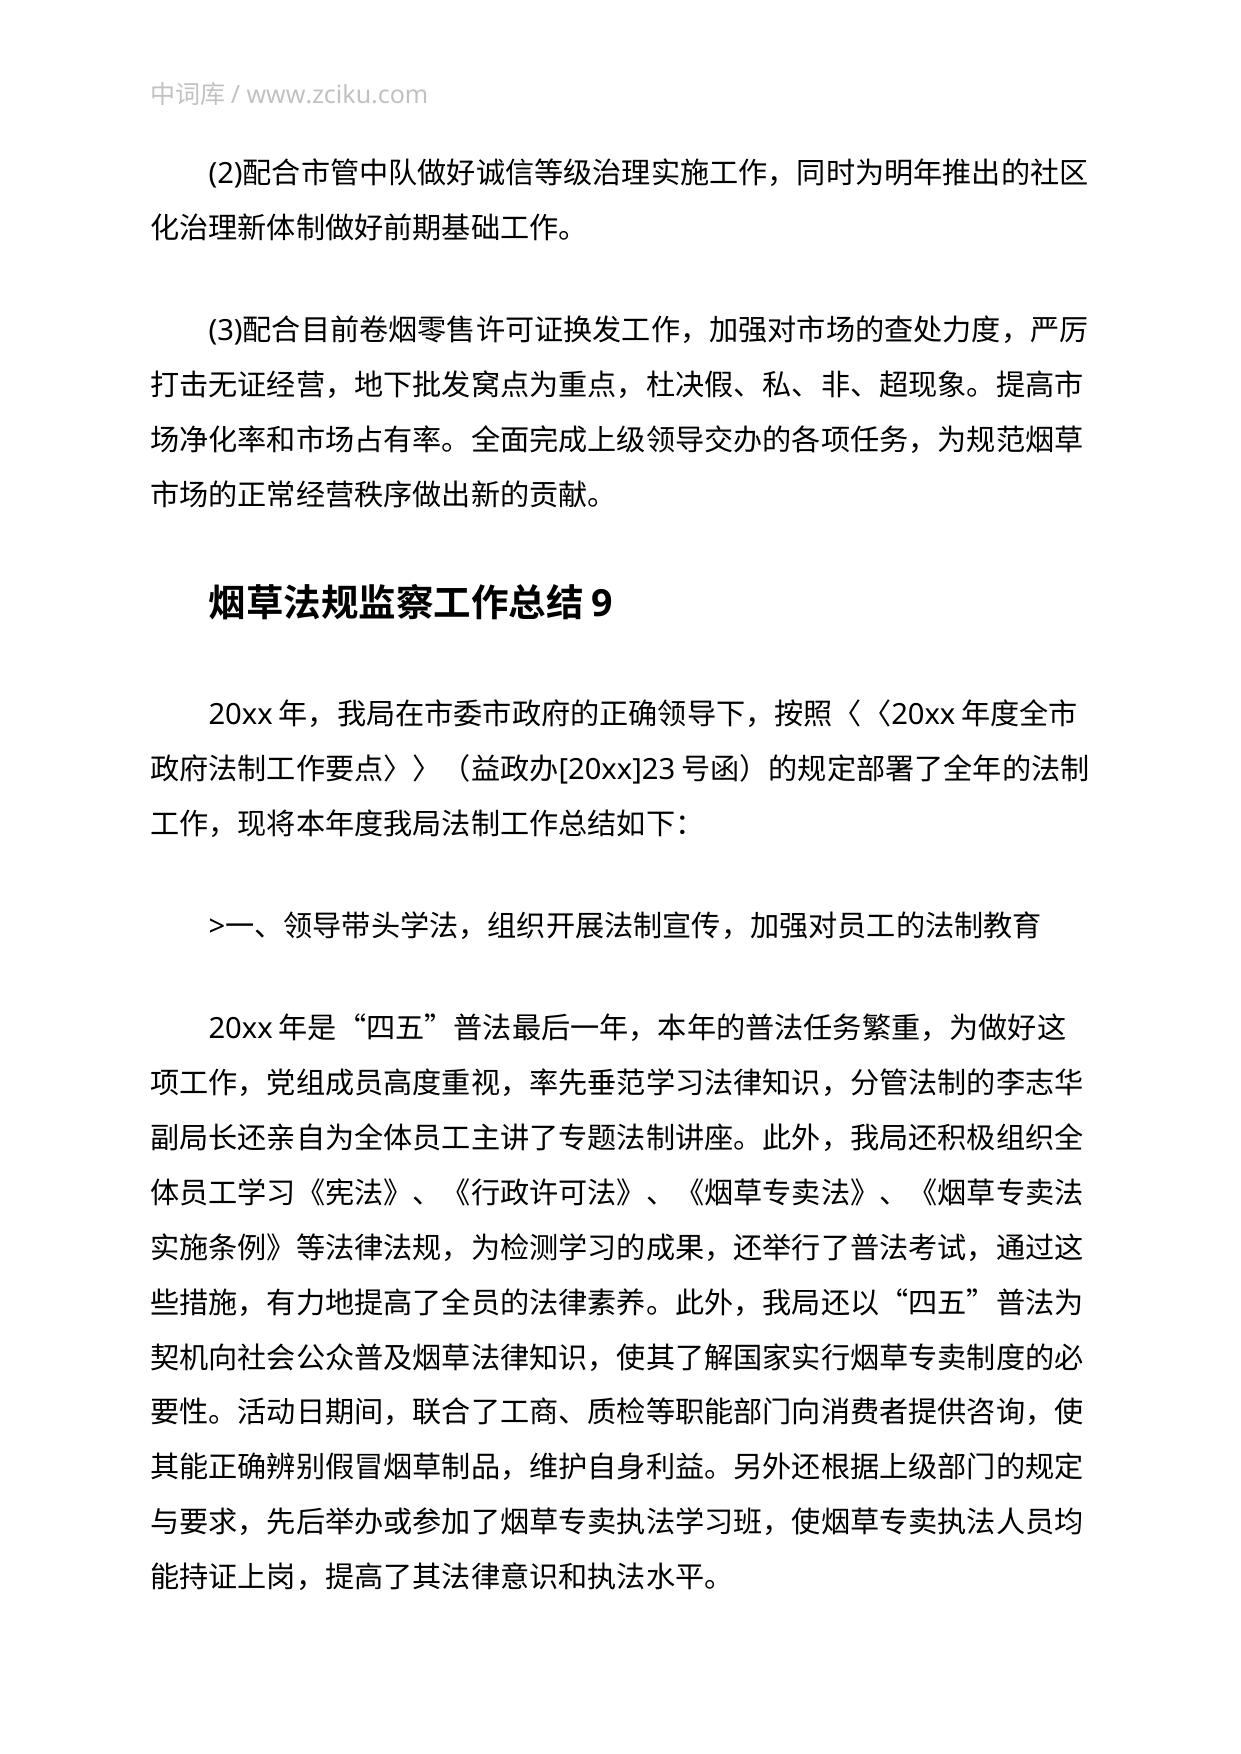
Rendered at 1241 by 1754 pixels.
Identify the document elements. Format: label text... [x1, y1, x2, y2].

text (3)配合目前卷烟零售许可证换发工作，加强对市场的查处力度，严厉打击无证经营，地下批发窝点为重点，杜决假、私、非、超现象。提高市场净化率和市场占有率。全面完成上级领导交办的各项任务，为规范烟草市场的正常经营秩序做出新的贡献。 [150, 307, 1090, 514]
text 20xx年，我局在市委市政府的正确领导下，按照〈〈20xx年度全市政府法制工作要点〉〉（益政办[20xx]23号函）的规定部署了全年的法制工作，现将本年度我局法制工作总结如下： [150, 691, 1090, 843]
text 烟草法规监察工作总结9 [150, 573, 1090, 628]
text >一、领导带头学法，组织开展法制宣传，加强对员工的法制教育 [150, 903, 1090, 945]
text (2)配合市管中队做好诚信等级治理实施工作，同时为明年推出的社区化治理新体制做好前期基础工作。 [150, 150, 1090, 247]
text 20xx年是“四五”普法最后一年，本年的普法任务繁重，为做好这项工作，党组成员高度重视，率先垂范学习法律知识，分管法制的李志华副局长还亲自为全体员工主讲了专题法制讲座。此外，我局还积极组织全体员工学习《宪法》、《行政许可法》、《烟草专卖法》、《烟草专卖法实施条例》等法律法规，为检测学习的成果，还举行了普法考试，通过这些措施，有力地提高了全员的法律素养。此外，我局还以“四五”普法为契机向社会公众普及烟草法律知识，使其了解国家实行烟草专卖制度的必要性。活动日期间，联合了工商、质检等职能部门向消费者提供咨询，使其能正确辨别假冒烟草制品，维护自身利益。另外还根据上级部门的规定与要求，先后举办或参加了烟草专卖执法学习班，使烟草专卖执法人员均能持证上岗，提高了其法律意识和执法水平。 [150, 1005, 1090, 1596]
